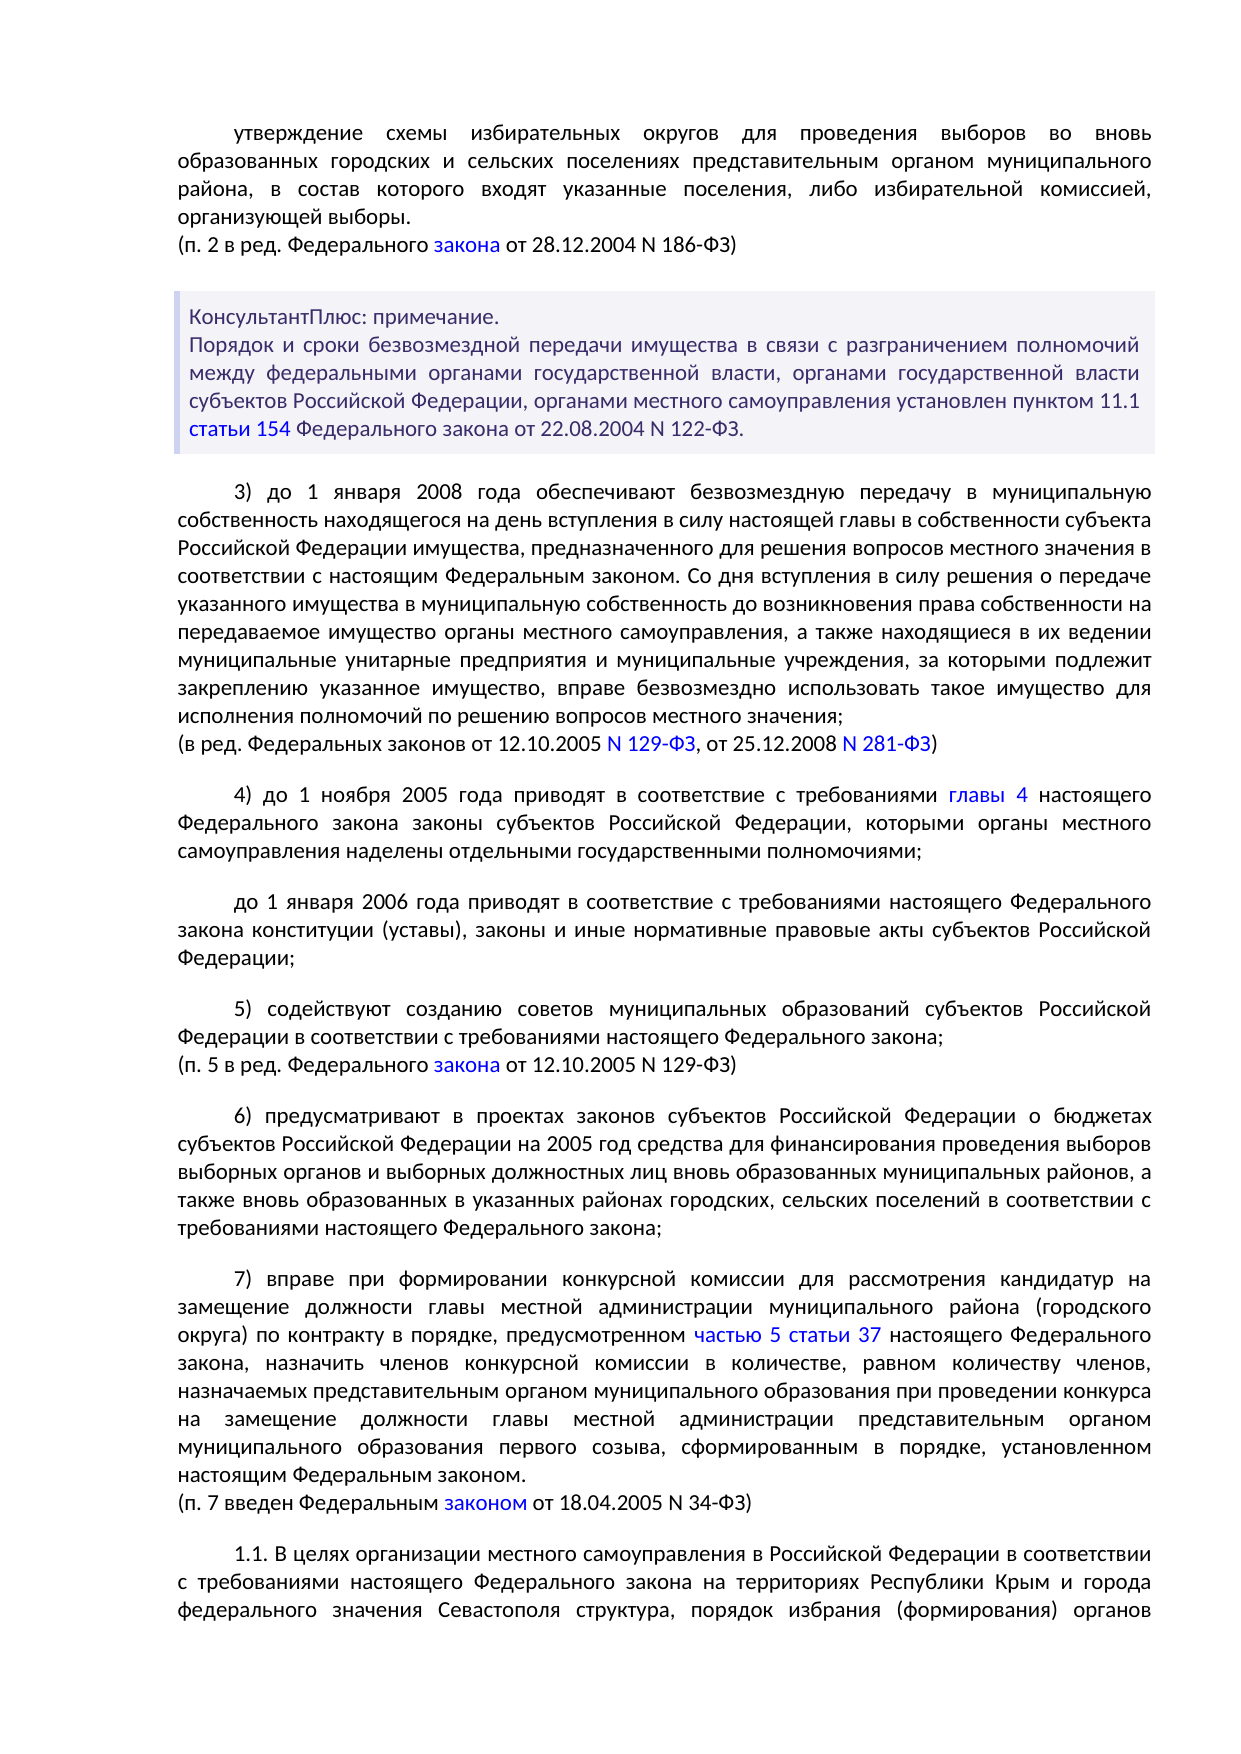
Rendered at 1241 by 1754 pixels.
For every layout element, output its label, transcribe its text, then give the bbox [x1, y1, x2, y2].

text (п. 7 введен Федеральным законом от 18.04.2005 N 34-ФЗ) [177, 1488, 1152, 1516]
text (п. 5 в ред. Федерального закона от 12.10.2005 N 129-ФЗ) [177, 1050, 1152, 1078]
text утверждение схемы избирательных округов для проведения выборов во вновь образованных городских и сельских поселениях представительным органом муниципального района, в состав которого входят указанные поселения, либо избирательной комиссией, организующей выборы. [177, 118, 1152, 230]
text до 1 января 2006 года приводят в соответствие с требованиями настоящего Федерального закона конституции (уставы), законы и иные нормативные правовые акты субъектов Российской Федерации; [177, 887, 1152, 971]
text (п. 2 в ред. Федерального закона от 28.12.2004 N 186-ФЗ) [177, 230, 1152, 258]
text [177, 1539, 1152, 1623]
text 7) вправе при формировании конкурсной комиссии для рассмотрения кандидатур на замещение должности главы местной администрации муниципального района (городского округа) по контракту в порядке, предусмотренном частью 5 статьи 37 настоящего Федерального закона, назначить членов конкурсной комиссии в количестве, равном количеству членов, назначаемых представительным органом муниципального образования при проведении конкурса на замещение должности главы местной администрации представительным органом муниципального образования первого созыва, сформированным в порядке, установленном настоящим Федеральным законом. [177, 1264, 1152, 1488]
text (в ред. Федеральных законов от 12.10.2005 N 129-ФЗ, от 25.12.2008 N 281-ФЗ) [177, 729, 1152, 757]
text 3) до 1 января 2008 года обеспечивают безвозмездную передачу в муниципальную собственность находящегося на день вступления в силу настоящей главы в собственности субъекта Российской Федерации имущества, предназначенного для решения вопросов местного значения в соответствии с настоящим Федеральным законом. Со дня вступления в силу решения о передаче указанного имущества в муниципальную собственность до возникновения права собственности на передаваемое имущество органы местного самоуправления, а также находящиеся в их ведении муниципальные унитарные предприятия и муниципальные учреждения, за которыми подлежит закреплению указанное имущество, вправе безвозмездно использовать такое имущество для исполнения полномочий по решению вопросов местного значения; [177, 477, 1152, 729]
text 6) предусматривают в проектах законов субъектов Российской Федерации о бюджетах субъектов Российской Федерации на 2005 год средства для финансирования проведения выборов выборных органов и выборных должностных лиц вновь образованных муниципальных районов, а также вновь образованных в указанных районах городских, сельских поселений в соответствии с требованиями настоящего Федерального закона; [177, 1101, 1152, 1241]
table_header КонсультантПлюс: примечание. Порядок и сроки безвозмездной передачи имущества в связи с разграничением полномочий между федеральными органами государственной власти, органами государственной власти субъектов Российской Федерации, органами местного самоуправления установлен пунктом 11.1 статьи 154 Федерального закона от 22.08.2004 N 122-ФЗ. [180, 291, 1149, 454]
text 4) до 1 ноября 2005 года приводят в соответствие с требованиями главы 4 настоящего Федерального закона законы субъектов Российской Федерации, которыми органы местного самоуправления наделены отдельными государственными полномочиями; [177, 780, 1152, 864]
text 5) содействуют созданию советов муниципальных образований субъектов Российской Федерации в соответствии с требованиями настоящего Федерального закона; [177, 994, 1152, 1050]
